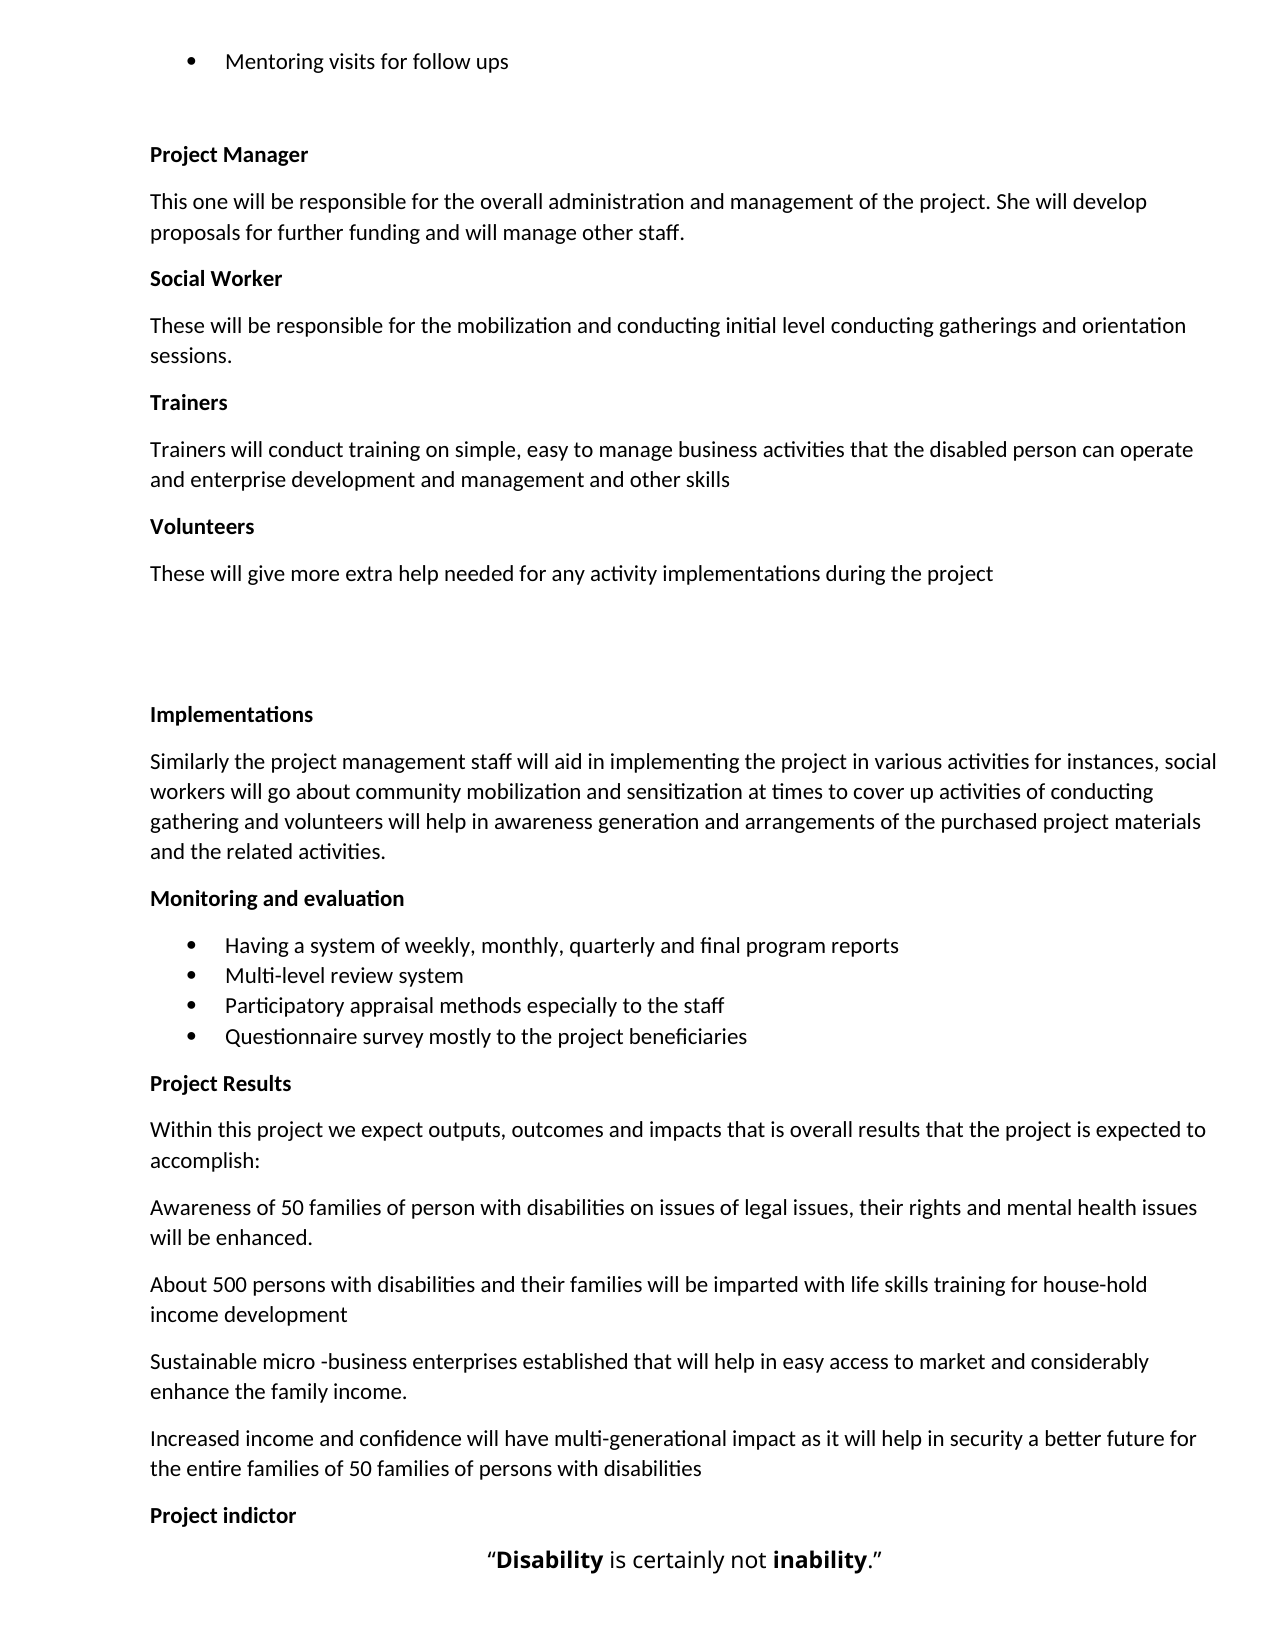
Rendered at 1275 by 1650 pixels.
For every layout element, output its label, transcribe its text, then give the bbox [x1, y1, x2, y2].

text Awareness of 50 families of person with disabilities on issues of legal issues, their rights and mental health issues will be enhanced. [150, 1193, 1219, 1251]
text Project Manager [150, 141, 1219, 169]
text Trainers will conduct training on simple, easy to manage business activities that the disabled person can operate and enterprise development and management and other skills [150, 435, 1219, 494]
text Trainers [150, 388, 1219, 417]
text Within this project we expect outputs, outcomes and impacts that is overall results that the project is expected to accomplish: [150, 1116, 1219, 1174]
text Implementations [150, 700, 1219, 728]
list Participatory appraisal methods especially to the staff [187, 992, 1219, 1020]
text These will be responsible for the mobilization and conducting initial level conducting gatherings and orientation sessions. [150, 311, 1219, 370]
list Mentoring visits for follow ups [187, 47, 1219, 75]
text Similarly the project management staff will aid in implementing the project in various activities for instances, social workers will go about community mobilization and sensitization at times to cover up activities of conducting gathering and volunteers will help in awareness generation and arrangements of the purchased project materials and the related activities. [150, 747, 1219, 866]
list Multi-level review system [187, 961, 1219, 989]
text Volunteers [150, 512, 1219, 541]
text Increased income and confidence will have multi-generational impact as it will help in security a better future for the entire families of 50 families of persons with disabilities [150, 1424, 1219, 1482]
text This one will be responsible for the overall administration and management of the project. She will develop proposals for further funding and will manage other staff. [150, 187, 1219, 246]
text Social Worker [150, 264, 1219, 293]
text Project Results [150, 1069, 1219, 1097]
list Having a system of weekly, monthly, quarterly and final program reports [187, 931, 1219, 959]
text About 500 persons with disabilities and their families will be imparted with life skills training for house-hold income development [150, 1270, 1219, 1328]
text Monitoring and evaluation [150, 884, 1219, 912]
text These will give more extra help needed for any activity implementations during the project [150, 559, 1219, 587]
text Sustainable micro -business enterprises established that will help in easy access to market and considerably enhance the family income. [150, 1347, 1219, 1405]
list Questionnaire survey mostly to the project beneficiaries [187, 1022, 1219, 1050]
text Project indictor [150, 1501, 1219, 1529]
